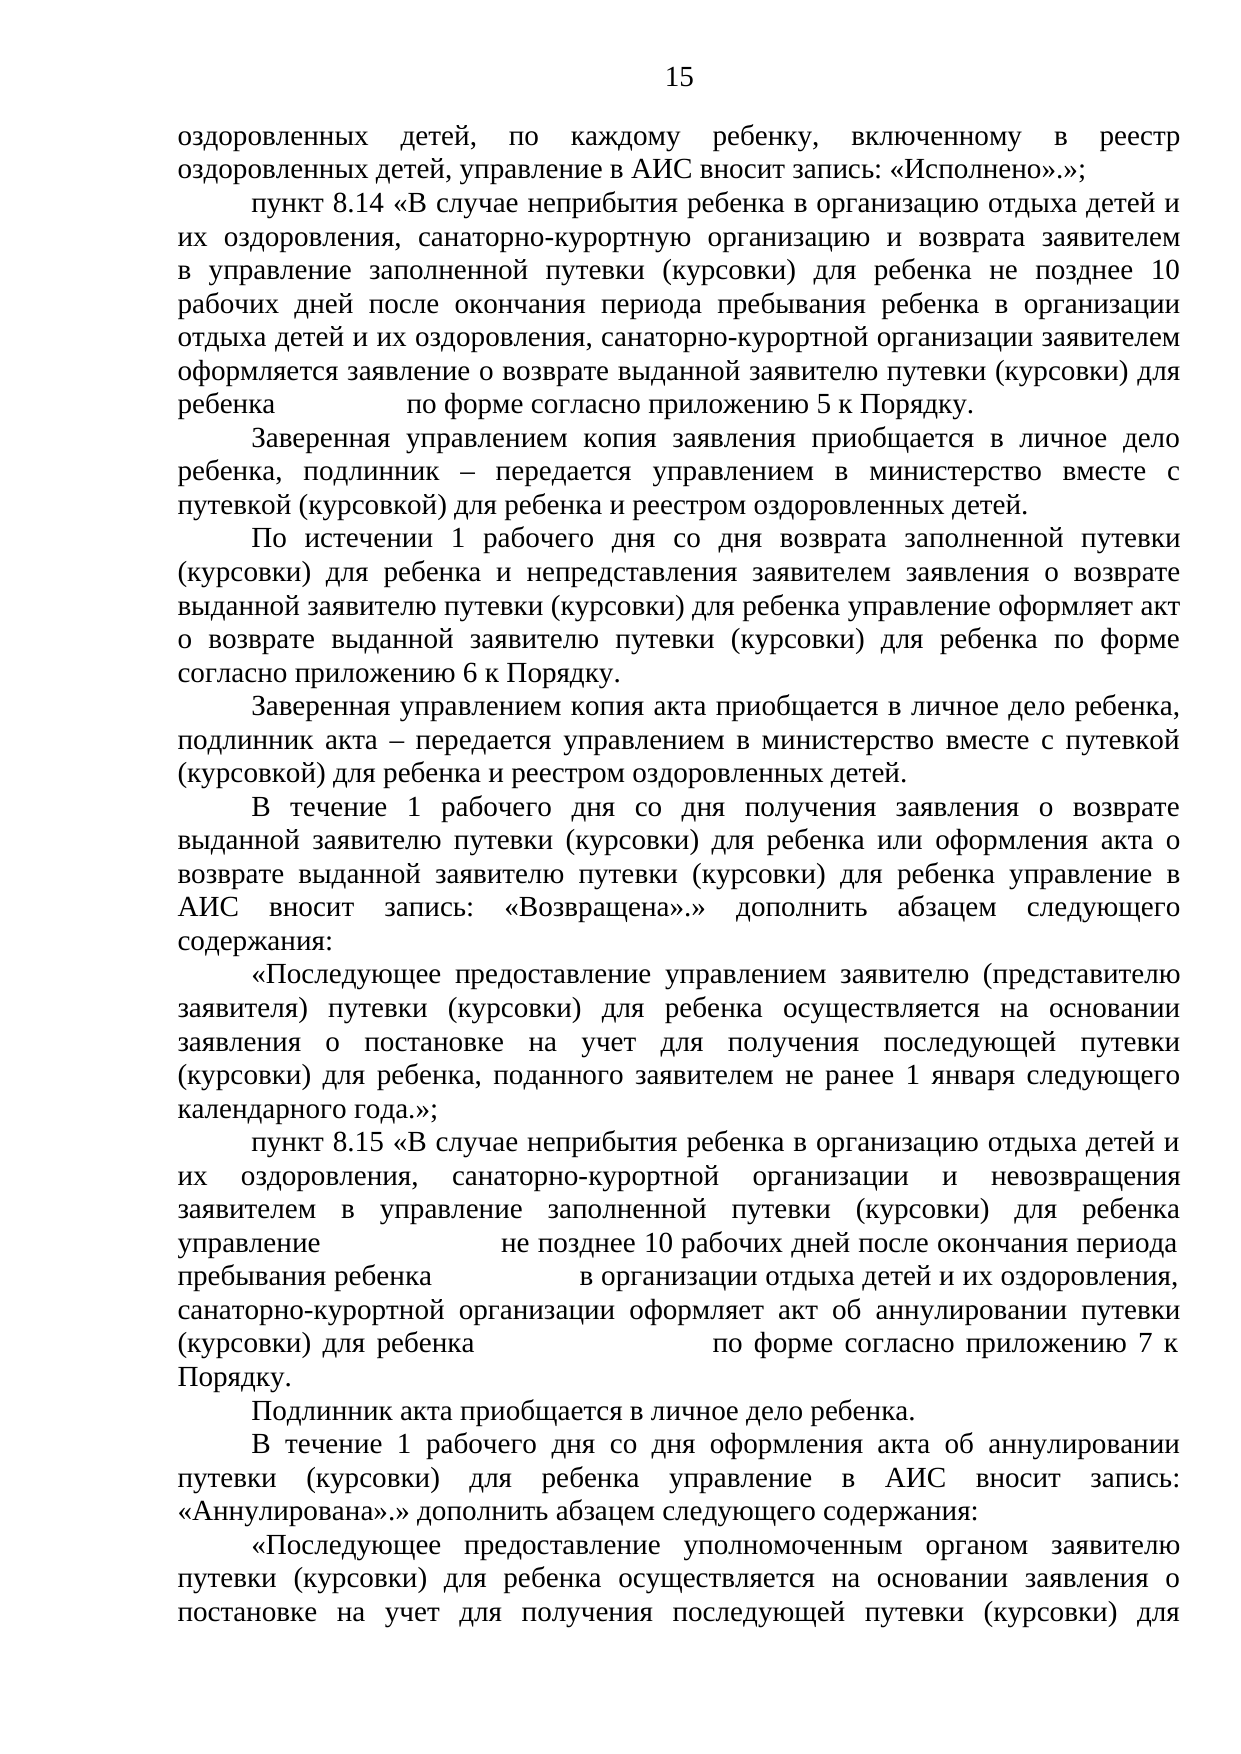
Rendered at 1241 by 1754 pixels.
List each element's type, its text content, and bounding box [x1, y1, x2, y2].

text В течение 1 рабочего дня со дня получения заявления о возврате выданной заявителю путевки (курсовки) для ребенка или оформления акта о возврате выданной заявителю путевки (курсовки) для ребенка управление в АИС вносит запись: «Возвращена».» дополнить абзацем следующего содержания: [177, 789, 1181, 957]
text Подлинник акта приобщается в личное дело ребенка. [177, 1393, 1181, 1426]
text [177, 1527, 1181, 1627]
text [177, 118, 1181, 185]
text пункт 8.14 «В случае неприбытия ребенка в организацию отдыха детей и их оздоровления, санаторно-курортную организацию и возврата заявителем в управление заполненной путевки (курсовки) для ребенка не позднее 10 рабочих дней после окончания периода пребывания ребенка в организации отдыха детей и их оздоровления, санаторно-курортной организации заявителем оформляется заявление о возврате выданной заявителю путевки (курсовки) для ребенка по форме согласно приложению 5 к Порядку. [177, 185, 1181, 420]
text «Последующее предоставление управлением заявителю (представителю заявителя) путевки (курсовки) для ребенка осуществляется на основании заявления о постановке на учет для получения последующей путевки (курсовки) для ребенка, поданного заявителем не ранее 1 января следующего календарного года.»; [177, 957, 1181, 1124]
text По истечении 1 рабочего дня со дня возврата заполненной путевки (курсовки) для ребенка и непредставления заявителем заявления о возврате выданной заявителю путевки (курсовки) для ребенка управление оформляет акт о возврате выданной заявителю путевки (курсовки) для ребенка по форме согласно приложению 6 к Порядку. [177, 521, 1181, 688]
text Заверенная управлением копия заявления приобщается в личное дело ребенка, подлинник – передается управлением в министерство вместе с путевкой (курсовкой) для ребенка и реестром оздоровленных детей. [177, 420, 1181, 521]
text В течение 1 рабочего дня со дня оформления акта об аннулировании путевки (курсовки) для ребенка управление в АИС вносит запись: «Аннулирована».» дополнить абзацем следующего содержания: [177, 1426, 1181, 1527]
text пункт 8.15 «В случае неприбытия ребенка в организацию отдыха детей и их оздоровления, санаторно-курортной организации и невозвращения заявителем в управление заполненной путевки (курсовки) для ребенка управление не позднее 10 рабочих дней после окончания периода пребывания ребенка в организации отдыха детей и их оздоровления, санаторно-курортной организации оформляет акт об аннулировании путевки (курсовки) для ребенка по форме согласно приложению 7 к Порядку. [177, 1124, 1181, 1393]
text Заверенная управлением копия акта приобщается в личное дело ребенка, подлинник акта – передается управлением в министерство вместе с путевкой (курсовкой) для ребенка и реестром оздоровленных детей. [177, 688, 1181, 789]
